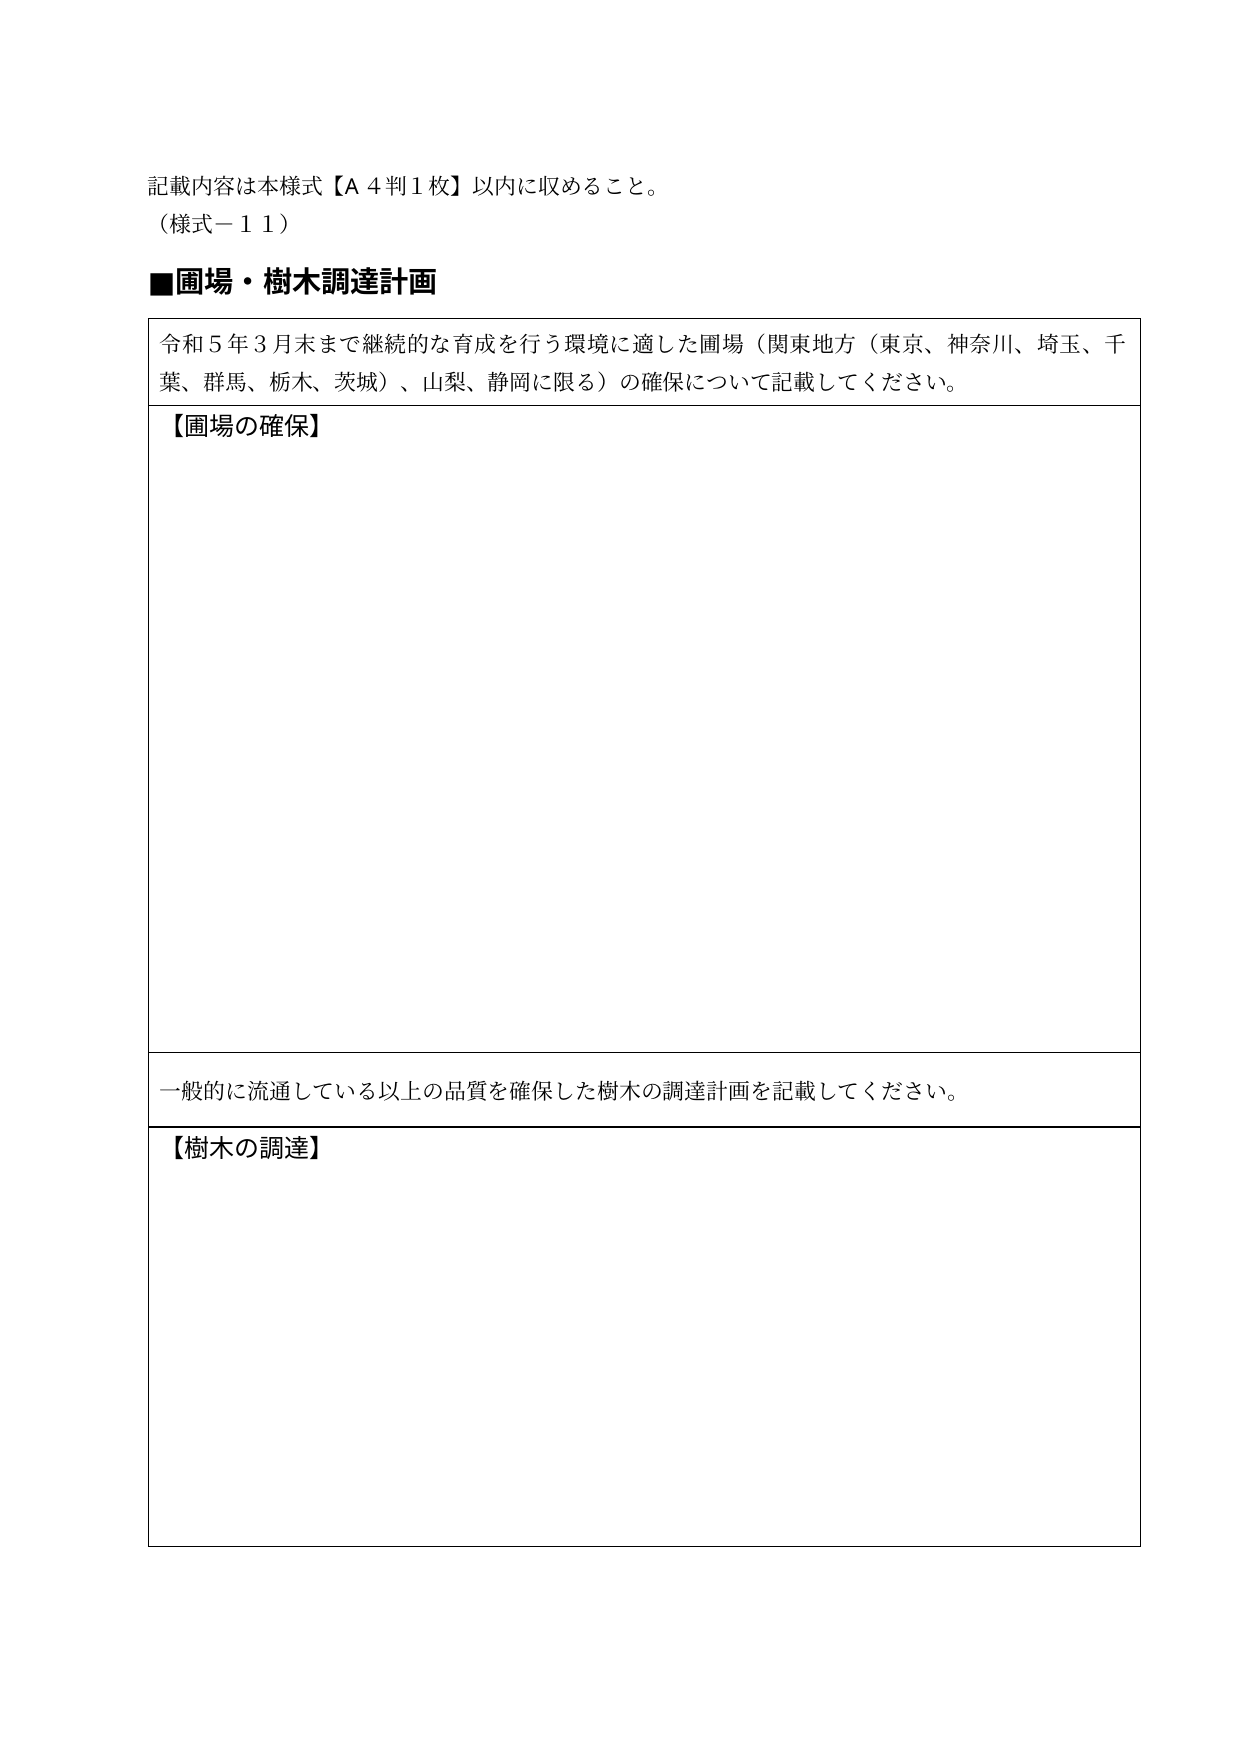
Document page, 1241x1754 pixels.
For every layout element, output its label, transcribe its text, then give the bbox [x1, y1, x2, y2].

table_header 令和５年３月末まで継続的な育成を行う環境に適した圃場（関東地方（東京、神奈川、埼玉、千葉、群馬、栃木、茨城）、山梨、静岡に限る）の確保について記載してください。 [149, 319, 1140, 405]
table_cell 【樹木の調達】 [149, 1128, 1140, 1546]
table_cell 一般的に流通している以上の品質を確保した樹木の調達計画を記載してください。 [149, 1053, 1140, 1126]
table_cell 【圃場の確保】 [149, 406, 1140, 1052]
text （様式－１１） [148, 204, 1092, 242]
text 記載内容は本様式【A４判１枚】以内に収めること。 [148, 166, 1092, 204]
text ■圃場・樹木調達計画 [148, 242, 1092, 318]
